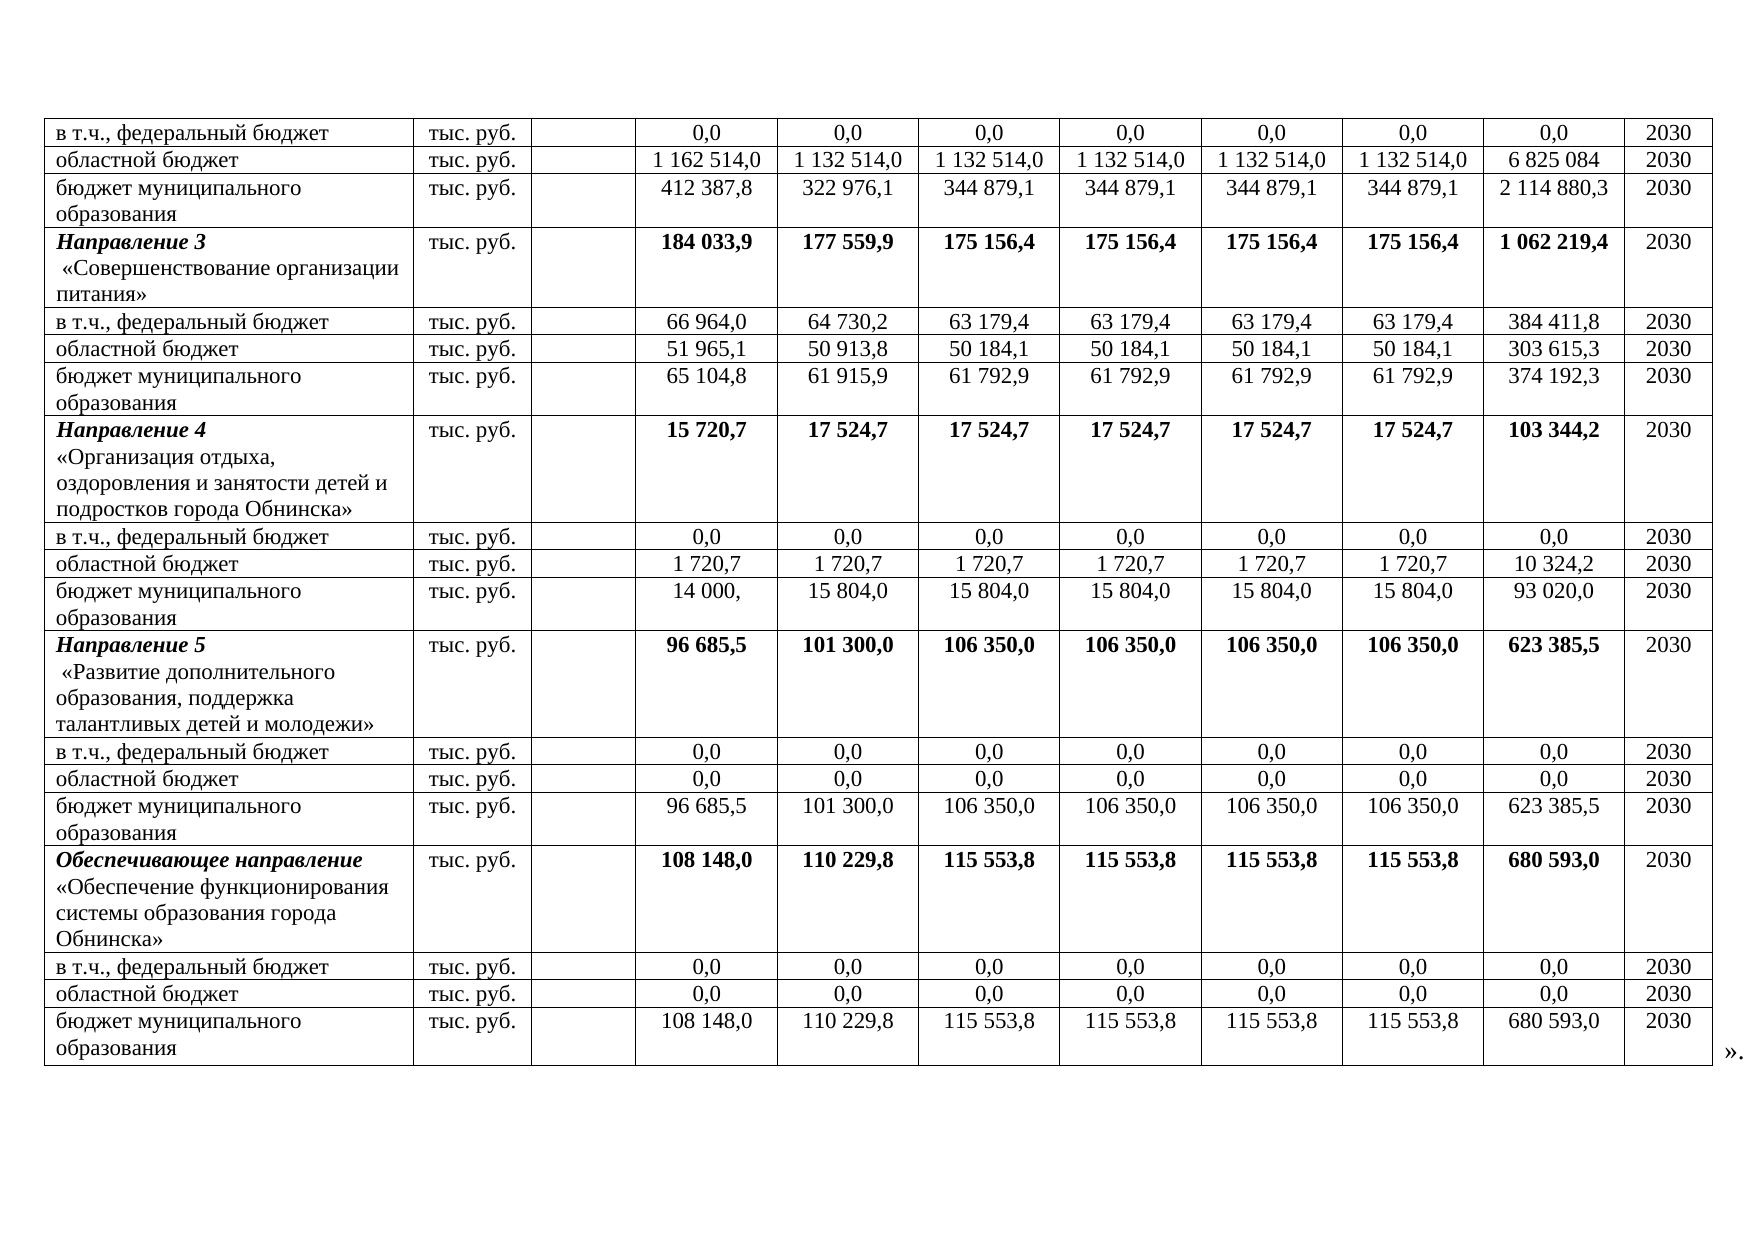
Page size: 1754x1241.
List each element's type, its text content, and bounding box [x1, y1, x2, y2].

table_cell 2030 [1625, 765, 1712, 792]
table_cell тыс. руб. [414, 308, 531, 334]
table_cell 1 132 514,0 [1343, 147, 1483, 173]
table_cell 1 162 514,0 [636, 147, 777, 173]
table_cell бюджет муниципального образования [45, 1008, 413, 1065]
table_cell 0,0 [919, 980, 1059, 1007]
table_cell 106 350,0 [1060, 631, 1201, 737]
table_cell 1 062 219,4 [1484, 228, 1624, 307]
table_cell в т.ч., федеральный бюджет [45, 308, 413, 334]
table_cell 1 132 514,0 [919, 147, 1059, 173]
table_cell 0,0 [1484, 980, 1624, 1007]
table_cell [1713, 173, 1754, 227]
table_cell 15 804,0 [778, 578, 918, 630]
table_cell тыс. руб. [414, 335, 531, 362]
table_cell 61 792,9 [1060, 363, 1201, 415]
table_cell [1713, 845, 1754, 952]
table_cell [1713, 362, 1754, 415]
table_cell 65 104,8 [636, 363, 777, 415]
table_cell бюджет муниципального образования [45, 174, 413, 227]
table_cell 175 156,4 [1343, 228, 1483, 307]
table_cell 0,0 [919, 523, 1059, 549]
table_cell 0,0 [636, 980, 777, 1007]
table_cell 623 385,5 [1484, 631, 1624, 737]
table_cell тыс. руб. [414, 147, 531, 173]
table_cell 64 730,2 [778, 308, 918, 334]
table_cell 93 020,0 [1484, 578, 1624, 630]
table_cell [1713, 737, 1754, 764]
table_cell 2030 [1625, 174, 1712, 227]
table_cell 17 524,7 [1202, 416, 1342, 522]
table_cell тыс. руб. [414, 846, 531, 952]
table_cell 2030 [1625, 846, 1712, 952]
table_cell 2030 [1625, 578, 1712, 630]
table_cell 63 179,4 [1060, 308, 1201, 334]
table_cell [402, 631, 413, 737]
table_cell 2030 [1625, 793, 1712, 845]
table_cell областной бюджет [45, 147, 413, 173]
table_cell [1713, 118, 1754, 146]
table_cell [532, 738, 635, 764]
table_cell в т.ч., федеральный бюджет [45, 523, 413, 549]
table_cell тыс. руб. [414, 228, 531, 307]
table_cell 0,0 [636, 523, 777, 549]
table_cell [1713, 764, 1754, 792]
table_cell [532, 308, 635, 334]
table_cell 50 184,1 [919, 335, 1059, 362]
table_cell 61 792,9 [1202, 363, 1342, 415]
table_cell 0,0 [1343, 953, 1483, 979]
table_cell [532, 631, 635, 737]
table_cell 344 879,1 [919, 174, 1059, 227]
table_cell 115 553,8 [1060, 1008, 1201, 1065]
table_cell 17 524,7 [919, 416, 1059, 522]
table_cell 1 720,7 [1343, 550, 1483, 577]
table_cell [1713, 577, 1754, 630]
table_cell тыс. руб. [414, 550, 531, 577]
table_cell 15 804,0 [1343, 578, 1483, 630]
table_cell 106 350,0 [919, 793, 1059, 845]
table_cell в т.ч., федеральный бюджет [45, 738, 413, 764]
table_cell 63 179,4 [919, 308, 1059, 334]
table_cell [1713, 952, 1754, 979]
table_cell 1 132 514,0 [1202, 147, 1342, 173]
table_cell 66 964,0 [636, 308, 777, 334]
table_cell 0,0 [636, 953, 777, 979]
table_cell 1 132 514,0 [1060, 147, 1201, 173]
table_cell [532, 765, 635, 792]
table_cell 0,0 [1202, 523, 1342, 549]
table_cell 2030 [1625, 119, 1712, 146]
table_cell [532, 335, 635, 362]
table_cell тыс. руб. [414, 578, 531, 630]
table_cell 384 411,8 [1484, 308, 1624, 334]
table_cell 0,0 [1343, 738, 1483, 764]
table_cell 0,0 [1484, 119, 1624, 146]
table_cell 110 229,8 [778, 846, 918, 952]
table_cell 51 965,1 [636, 335, 777, 362]
table_cell ». [1713, 1007, 1754, 1065]
table_cell 2030 [1625, 1008, 1712, 1065]
table_cell бюджет муниципального образования [45, 578, 413, 630]
table_cell 6 825 084 [1484, 147, 1624, 173]
table_cell 106 350,0 [1202, 793, 1342, 845]
table_cell 0,0 [1060, 765, 1201, 792]
table_cell 0,0 [1343, 980, 1483, 1007]
table_cell 1 720,7 [1202, 550, 1342, 577]
table_cell в т.ч., федеральный бюджет [45, 119, 413, 146]
table_cell Направление 3 «Совершенствование организации питания» [45, 228, 413, 307]
table_cell [532, 174, 635, 227]
table_cell 0,0 [919, 738, 1059, 764]
table_cell [532, 523, 635, 549]
table_cell 2030 [1625, 953, 1712, 979]
table_cell 106 350,0 [1343, 793, 1483, 845]
table_cell 0,0 [1060, 119, 1201, 146]
table_cell 15 804,0 [919, 578, 1059, 630]
table_cell [532, 578, 635, 630]
table_cell 175 156,4 [1202, 228, 1342, 307]
table_cell 2030 [1625, 631, 1712, 737]
table_cell 2030 [1625, 308, 1712, 334]
table_cell 63 179,4 [1202, 308, 1342, 334]
table_cell [1713, 307, 1754, 334]
table_cell 0,0 [919, 765, 1059, 792]
table_cell 623 385,5 [1484, 793, 1624, 845]
table_cell 2030 [1625, 550, 1712, 577]
table_cell 0,0 [778, 738, 918, 764]
table_cell тыс. руб. [414, 363, 531, 415]
table_cell 0,0 [1060, 953, 1201, 979]
table_cell 1 720,7 [1060, 550, 1201, 577]
table_cell областной бюджет [45, 550, 413, 577]
table_cell 115 553,8 [1343, 1008, 1483, 1065]
table_cell 61 792,9 [1343, 363, 1483, 415]
table_cell 0,0 [1202, 980, 1342, 1007]
table_cell тыс. руб. [414, 1008, 531, 1065]
table_cell 344 879,1 [1343, 174, 1483, 227]
table_cell [532, 147, 635, 173]
table_cell 0,0 [778, 523, 918, 549]
table_cell 412 387,8 [636, 174, 777, 227]
table_cell 110 229,8 [778, 1008, 918, 1065]
table_cell 106 350,0 [1343, 631, 1483, 737]
table_cell [1713, 146, 1754, 173]
table_cell бюджет муниципального образования [45, 793, 413, 845]
table_cell 0,0 [778, 119, 918, 146]
table_cell [1713, 792, 1754, 845]
table_cell 0,0 [778, 765, 918, 792]
table_cell 96 685,5 [636, 793, 777, 845]
table_cell [1713, 227, 1754, 307]
table_cell тыс. руб. [414, 738, 531, 764]
table_cell 106 350,0 [1060, 793, 1201, 845]
table_cell 17 524,7 [778, 416, 918, 522]
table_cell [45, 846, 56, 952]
table_cell 175 156,4 [919, 228, 1059, 307]
table_cell [532, 793, 635, 845]
table_cell 61 792,9 [919, 363, 1059, 415]
table_cell 0,0 [1202, 765, 1342, 792]
table_cell 1 720,7 [636, 550, 777, 577]
table_cell 115 553,8 [1202, 1008, 1342, 1065]
table_cell [532, 1008, 635, 1065]
table_cell 0,0 [1484, 953, 1624, 979]
table_cell 0,0 [1343, 523, 1483, 549]
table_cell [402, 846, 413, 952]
table_cell 680 593,0 [1484, 1008, 1624, 1065]
table_cell 0,0 [1060, 523, 1201, 549]
table_cell 101 300,0 [778, 793, 918, 845]
table_cell 175 156,4 [1060, 228, 1201, 307]
table_cell [532, 846, 635, 952]
table_cell 0,0 [636, 738, 777, 764]
table_cell 2030 [1625, 228, 1712, 307]
table_cell 2030 [1625, 147, 1712, 173]
table_cell 17 524,7 [1060, 416, 1201, 522]
table_cell 115 553,8 [1060, 846, 1201, 952]
table_cell 2030 [1625, 523, 1712, 549]
table_cell тыс. руб. [414, 174, 531, 227]
table_cell 0,0 [1343, 765, 1483, 792]
table_cell 50 184,1 [1060, 335, 1201, 362]
table_cell тыс. руб. [414, 119, 531, 146]
table_cell [1713, 334, 1754, 362]
table_cell 680 593,0 [1484, 846, 1624, 952]
table_cell 101 300,0 [778, 631, 918, 737]
table_cell 106 350,0 [919, 631, 1059, 737]
table_cell областной бюджет [45, 980, 413, 1007]
table_cell 0,0 [1060, 738, 1201, 764]
table_cell 2 114 880,3 [1484, 174, 1624, 227]
table_cell тыс. руб. [414, 631, 531, 737]
table_cell 108 148,0 [636, 1008, 777, 1065]
table_cell 322 976,1 [778, 174, 918, 227]
table_cell [532, 550, 635, 577]
table_cell 374 192,3 [1484, 363, 1624, 415]
table_cell [532, 953, 635, 979]
table_cell тыс. руб. [414, 765, 531, 792]
table_cell 0,0 [1343, 119, 1483, 146]
table_cell 96 685,5 [636, 631, 777, 737]
table_cell 2030 [1625, 738, 1712, 764]
table_cell в т.ч., федеральный бюджет [45, 953, 413, 979]
table_cell 17 524,7 [1343, 416, 1483, 522]
table_cell [1713, 415, 1754, 522]
table_cell 61 915,9 [778, 363, 918, 415]
table_cell тыс. руб. [414, 523, 531, 549]
table_cell 0,0 [1202, 738, 1342, 764]
table_cell 344 879,1 [1060, 174, 1201, 227]
table_cell 177 559,9 [778, 228, 918, 307]
table_cell областной бюджет [45, 765, 413, 792]
table_cell 63 179,4 [1343, 308, 1483, 334]
table_cell тыс. руб. [414, 793, 531, 845]
table_cell 115 553,8 [1202, 846, 1342, 952]
table_cell 106 350,0 [1202, 631, 1342, 737]
table_cell тыс. руб. [414, 416, 531, 522]
table_cell 0,0 [1484, 765, 1624, 792]
table_cell [532, 980, 635, 1007]
table_cell 184 033,9 [636, 228, 777, 307]
table_cell 15 804,0 [1060, 578, 1201, 630]
table_cell 0,0 [1484, 523, 1624, 549]
table_cell 0,0 [1202, 119, 1342, 146]
table_cell 1 720,7 [778, 550, 918, 577]
table_cell [1713, 630, 1754, 737]
table_cell 2030 [1625, 363, 1712, 415]
table_cell [532, 228, 635, 307]
table_cell бюджет муниципального образования [45, 363, 413, 415]
table_cell тыс. руб. [414, 953, 531, 979]
table_cell 2030 [1625, 416, 1712, 522]
table_cell 50 184,1 [1202, 335, 1342, 362]
table_cell 15 804,0 [1202, 578, 1342, 630]
table_cell 15 720,7 [636, 416, 777, 522]
table_cell тыс. руб. [414, 980, 531, 1007]
table_cell Направление 4 «Организация отдыха, оздоровления и занятости детей и подростков города Обнинска» [45, 416, 413, 522]
table_cell 344 879,1 [1202, 174, 1342, 227]
table_cell 0,0 [636, 765, 777, 792]
table_cell 0,0 [1060, 980, 1201, 1007]
table_cell [532, 119, 635, 146]
table_cell 115 553,8 [919, 1008, 1059, 1065]
table_cell 0,0 [919, 119, 1059, 146]
table_cell 115 553,8 [919, 846, 1059, 952]
table_cell 50 184,1 [1343, 335, 1483, 362]
table_cell 14 000, [636, 578, 777, 630]
table_cell 1 720,7 [919, 550, 1059, 577]
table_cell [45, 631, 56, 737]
table_cell [532, 363, 635, 415]
table_cell 0,0 [636, 119, 777, 146]
table_cell 0,0 [778, 953, 918, 979]
table_cell 115 553,8 [1343, 846, 1483, 952]
table_cell [1713, 979, 1754, 1007]
table_cell [532, 416, 635, 522]
table_cell областной бюджет [45, 335, 413, 362]
table_cell 2030 [1625, 335, 1712, 362]
table_cell 10 324,2 [1484, 550, 1624, 577]
table_cell 1 132 514,0 [778, 147, 918, 173]
table_cell [1713, 549, 1754, 577]
table_cell 0,0 [1202, 953, 1342, 979]
table_cell 50 913,8 [778, 335, 918, 362]
table_cell 103 344,2 [1484, 416, 1624, 522]
table_cell 0,0 [778, 980, 918, 1007]
table_cell [1713, 522, 1754, 549]
table_cell 0,0 [919, 953, 1059, 979]
table_cell 2030 [1625, 980, 1712, 1007]
table_cell 108 148,0 [636, 846, 777, 952]
table_cell 303 615,3 [1484, 335, 1624, 362]
table_cell 0,0 [1484, 738, 1624, 764]
